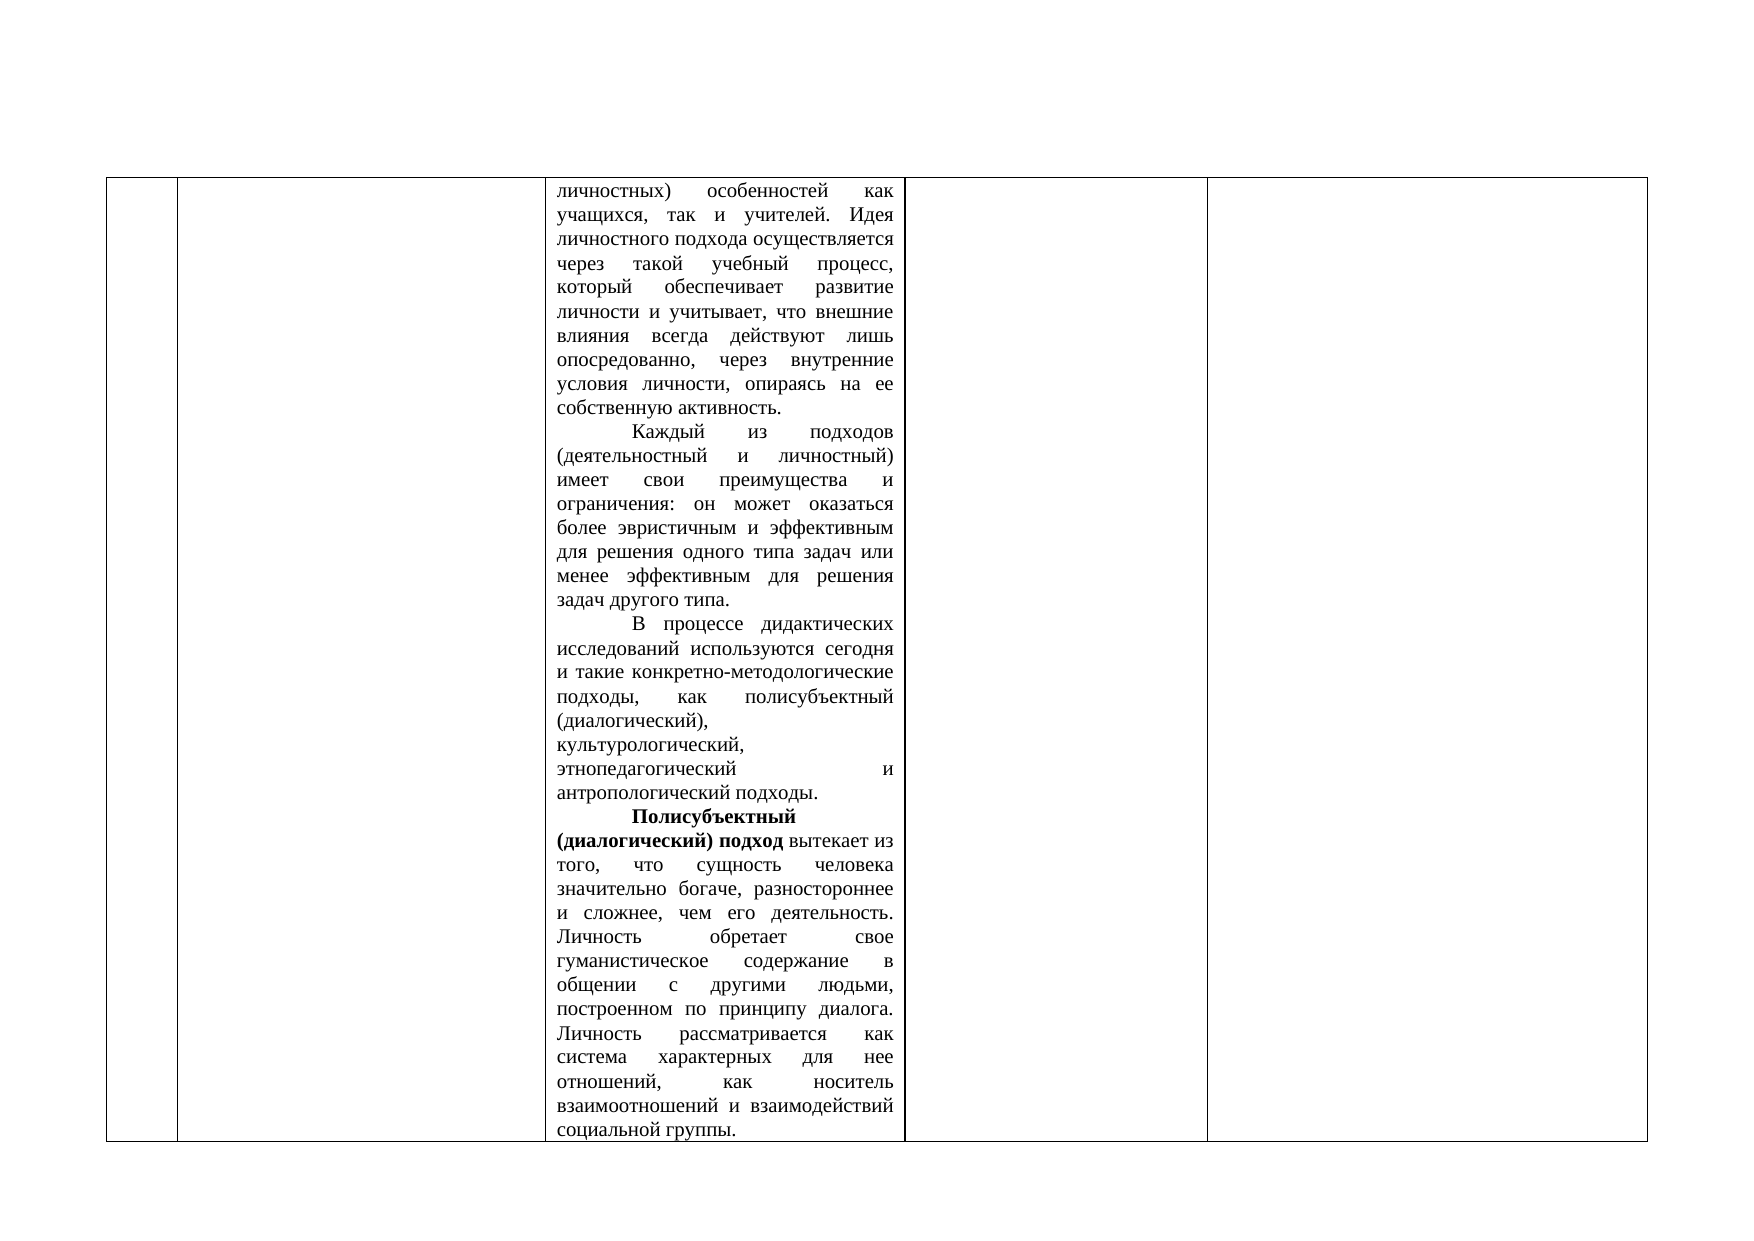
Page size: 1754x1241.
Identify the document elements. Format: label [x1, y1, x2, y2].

table_cell [178, 178, 545, 1141]
table_cell [546, 178, 904, 1141]
table_cell [1208, 178, 1647, 1141]
table_cell [906, 178, 1207, 1141]
table_cell [107, 178, 177, 1141]
